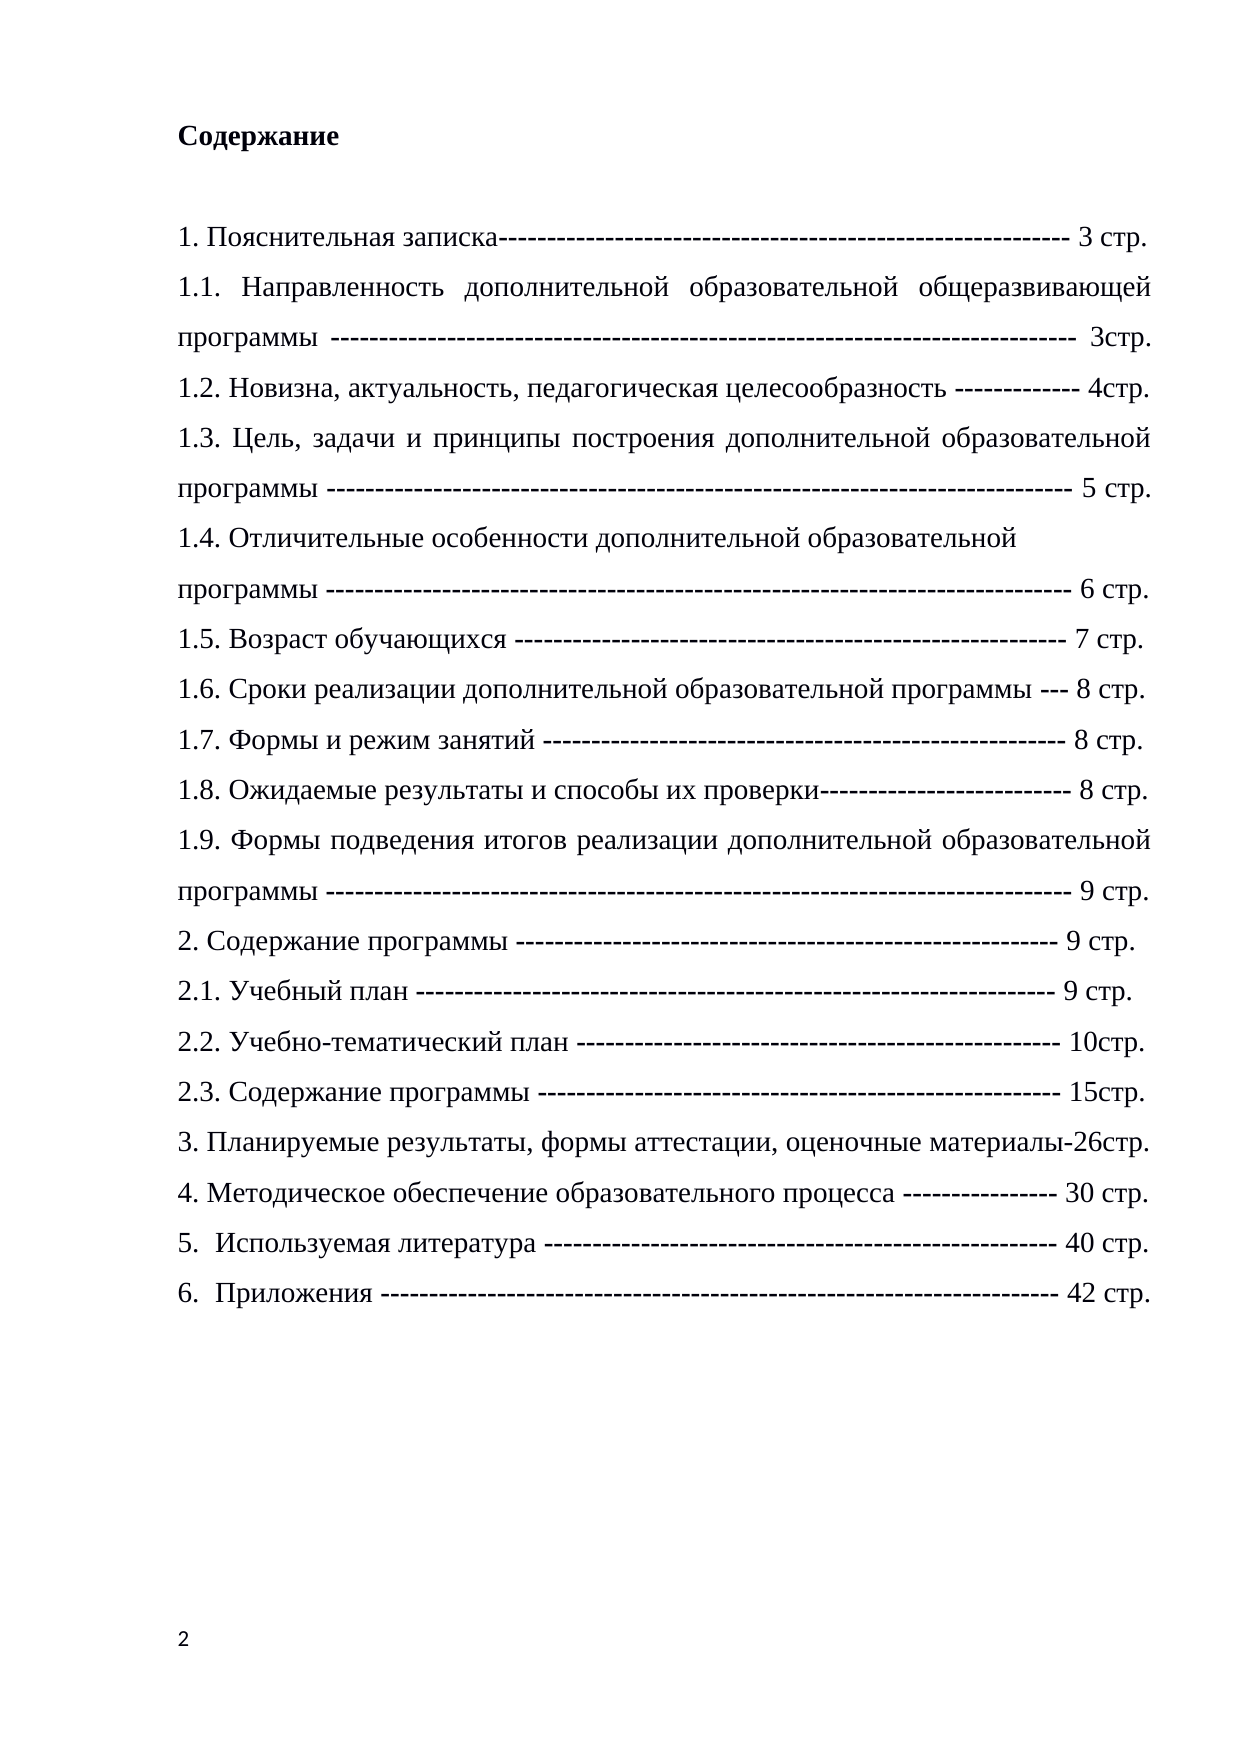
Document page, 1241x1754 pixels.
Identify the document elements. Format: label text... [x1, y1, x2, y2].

text 1.5. Возраст обучающихся --------------------------------------------------------- 7 стр. [177, 621, 1152, 655]
text 1.8. Ожидаемые результаты и способы их проверки-------------------------- 8 стр. [177, 772, 1152, 806]
text программы ----------------------------------------------------------------------------- 6 стр. [177, 571, 1152, 604]
list Приложения ---------------------------------------------------------------------- 42 стр. [177, 1275, 1152, 1309]
text 1.3. Цель, задачи и принципы построения дополнительной образовательной программы ----------------------------------------------------------------------------- 5 стр. 1.4. Отличительные особенности дополнительной образовательной [177, 420, 1152, 554]
text 2. Содержание программы -------------------------------------------------------- 9 стр. [177, 923, 1152, 957]
text 2.3. Содержание программы ------------------------------------------------------ 15стр. [177, 1074, 1152, 1108]
text 1.7. Формы и режим занятий ------------------------------------------------------ 8 стр. [177, 722, 1152, 755]
text 4. Методическое обеспечение образовательного процесса ---------------- 30 стр. [177, 1175, 1152, 1208]
list Используемая литература ----------------------------------------------------- 40 стр. [177, 1225, 1152, 1258]
text Содержание [177, 118, 1152, 152]
text 1. Пояснительная записка----------------------------------------------------------- 3 стр. [177, 219, 1152, 252]
text 3. Планируемые результаты, формы аттестации, оценочные материалы-26стр. [177, 1124, 1152, 1158]
text 1.9. Формы подведения итогов реализации дополнительной образовательной программы ----------------------------------------------------------------------------- 9 стр. [177, 822, 1152, 906]
text 1.6. Сроки реализации дополнительной образовательной программы --- 8 стр. [177, 672, 1152, 705]
text 2.2. Учебно-тематический план -------------------------------------------------- 10стр. [177, 1024, 1152, 1057]
text 2.1. Учебный план ------------------------------------------------------------------ 9 стр. [177, 973, 1152, 1007]
text 1.1. Направленность дополнительной образовательной общеразвивающей программы ----------------------------------------------------------------------------- 3стр. 1.2. Новизна, актуальность, педагогическая целесообразность ------------- 4стр. [177, 269, 1152, 403]
